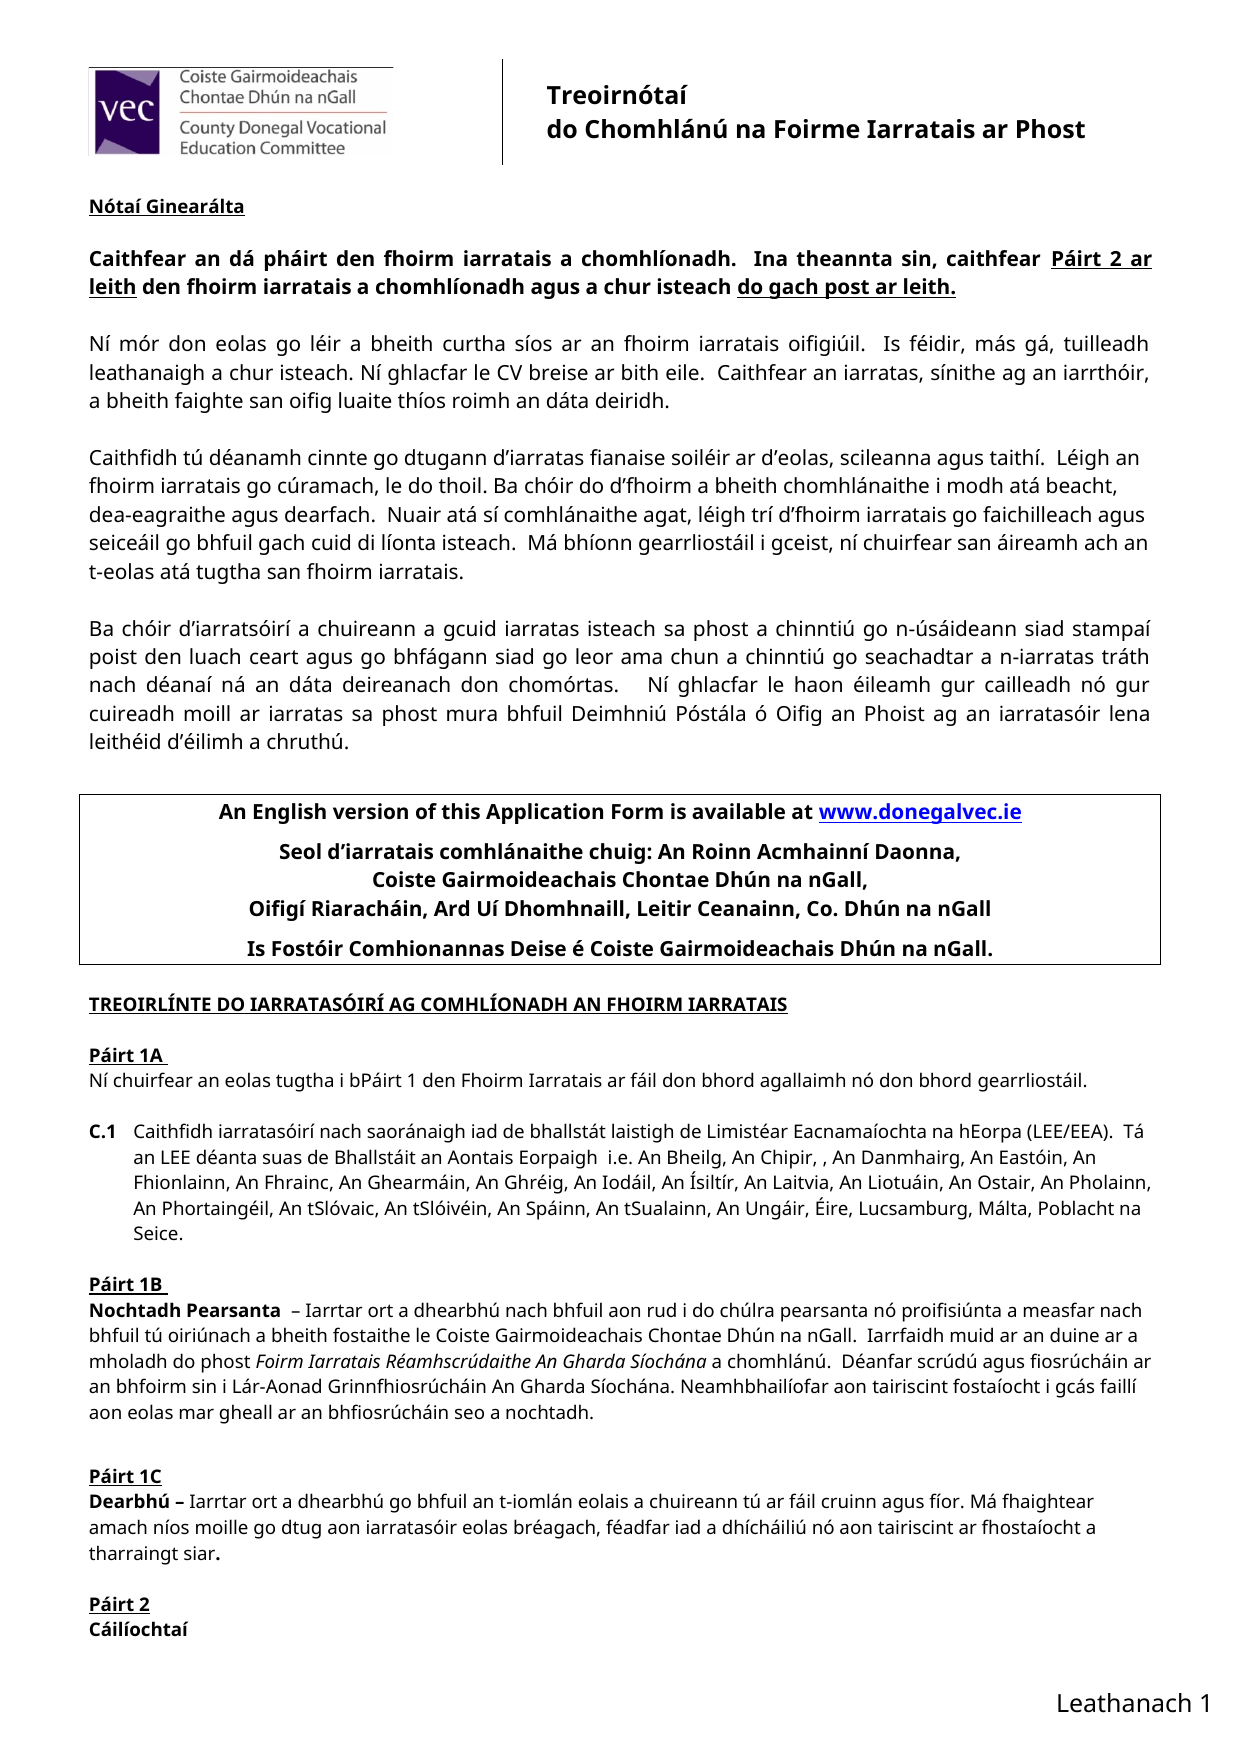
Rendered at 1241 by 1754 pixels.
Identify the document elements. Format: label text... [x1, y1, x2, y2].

title Ba chóir d’iarratsóirí a chuireann a gcuid iarratas isteach sa phost a chinntiú go n-úsáideann siad stampaí poist den luach ceart agus go bhfágann siad go leor ama chun a chinntiú go seachadtar a n-iarratas tráth nach déanaí ná an dáta deireanach don chomórtas. Ní ghlacfar le haon éileamh gur cailleadh nó gur cuireadh moill ar iarratas sa phost mura bhfuil Deimhniú Póstála ó Oifig an Phoist ag an iarratasóir lena leithéid d’éilimh a chruthú. [89, 614, 1152, 756]
title C.1 Caithfidh iarratasóirí nach saoránaigh iad de bhallstát laistigh de Limistéar Eacnamaíochta na hEorpa (LEE/EEA). Tá an LEE déanta suas de Bhallstáit an Aontais Eorpaigh i.e. An Bheilg, An Chipir, , An Danmhairg, An Eastóin, An Fhionlainn, An Fhrainc, An Ghearmáin, An Ghréig, An Iodáil, An Ísiltír, An Laitvia, An Liotuáin, An Ostair, An Pholainn, An Phortaingéil, An tSlóvaic, An tSlóivéin, An Spáinn, An tSualainn, An Ungáir, Éire, Lucsamburg, Málta, Poblacht na Seice. [89, 1118, 1157, 1246]
table_header [78, 59, 502, 164]
text Is Fostóir Comhionannas Deise é Coiste Gairmoideachais Dhún na nGall. [80, 931, 1160, 964]
title Ní mór don eolas go léir a bheith curtha síos ar an fhoirm iarratais oifigiúil. Is féidir, más gá, tuilleadh leathanaigh a chur isteach. Ní ghlacfar le CV breise ar bith eile. Caithfear an iarratas, sínithe ag an iarrthóir, a bheith faighte san oifig luaite thíos roimh an dáta deiridh. [89, 329, 1152, 414]
title Páirt 2 [89, 1591, 1157, 1616]
title Caithfear an dá pháirt den fhoirm iarratais a chomhlíonadh. Ina theannta sin, caithfear Páirt 2 ar leith den fhoirm iarratais a chomhlíonadh agus a chur isteach do gach post ar leith. [89, 244, 1152, 301]
title TREOIRLÍNTE DO IARRATASÓIRÍ AG COMHLÍONADH AN FHOIRM IARRATAIS [89, 991, 1157, 1016]
title Cáilíochtaí [89, 1616, 1157, 1642]
text Nochtadh Pearsanta – Iarrtar ort a dhearbhú nach bhfuil aon rud i do chúlra pearsanta nó proifisiúnta a measfar nach bhfuil tú oiriúnach a bheith fostaithe le Coiste Gairmoideachais Chontae Dhún na nGall. Iarrfaidh muid ar an duine ar a mholadh do phost Foirm Iarratais Réamhscrúdaithe An Gharda Síochána a chomhlánú. Déanfar scrúdú agus fiosrúcháin ar an bhfoirm sin i Lár-Aonad Grinnfhiosrúcháin An Gharda Síochána. Neamhbhailíofar aon tairiscint fostaíocht i gcás faillí aon eolas mar gheall ar an bhfiosrúcháin seo a nochtadh. [89, 1297, 1157, 1425]
title Páirt 1C [89, 1463, 1157, 1489]
picture [88, 67, 394, 156]
text Coiste Gairmoideachais Chontae Dhún na nGall, [89, 866, 1152, 894]
text Seol d’iarratais comhlánaithe chuig: An Roinn Acmhainní Daonna, [89, 837, 1152, 866]
title Páirt 1A [89, 1042, 1157, 1067]
title Páirt 1B [89, 1272, 1157, 1297]
title Caithfidh tú déanamh cinnte go dtugann d’iarratas fianaise soiléir ar d’eolas, scileanna agus taithí. Léigh an fhoirm iarratais go cúramach, le do thoil. Ba chóir do d’fhoirm a bheith chomhlánaithe i modh atá beacht, dea-eagraithe agus dearfach. Nuair atá sí comhlánaithe agat, léigh trí d’fhoirm iarratais go faichilleach agus seiceáil go bhfuil gach cuid di líonta isteach. Má bhíonn gearrliostáil i gceist, ní chuirfear san áireamh ach an t-eolas atá tugtha san fhoirm iarratais. [89, 443, 1152, 585]
text Oifigí Riaracháin, Ard Uí Dhomhnaill, Leitir Ceanainn, Co. Dhún na nGall [89, 894, 1152, 922]
table_header Treoirnótaí do Chomhlánú na Foirme Iarratais ar Phost [503, 59, 1152, 164]
title Nótaí Ginearálta [89, 193, 1152, 218]
text An English version of this Application Form is available at www.donegalvec.ie [80, 795, 1160, 826]
title Ní chuirfear an eolas tugtha i bPáirt 1 den Fhoirm Iarratais ar fáil don bhord agallaimh nó don bhord gearrliostáil. [89, 1067, 1157, 1093]
title Dearbhú – Iarrtar ort a dhearbhú go bhfuil an t-iomlán eolais a chuireann tú ar fáil cruinn agus fíor. Má fhaightear amach níos moille go dtug aon iarratasóir eolas bréagach, féadfar iad a dhícháiliú nó aon tairiscint ar fhostaíocht a tharraingt siar. [89, 1489, 1157, 1565]
